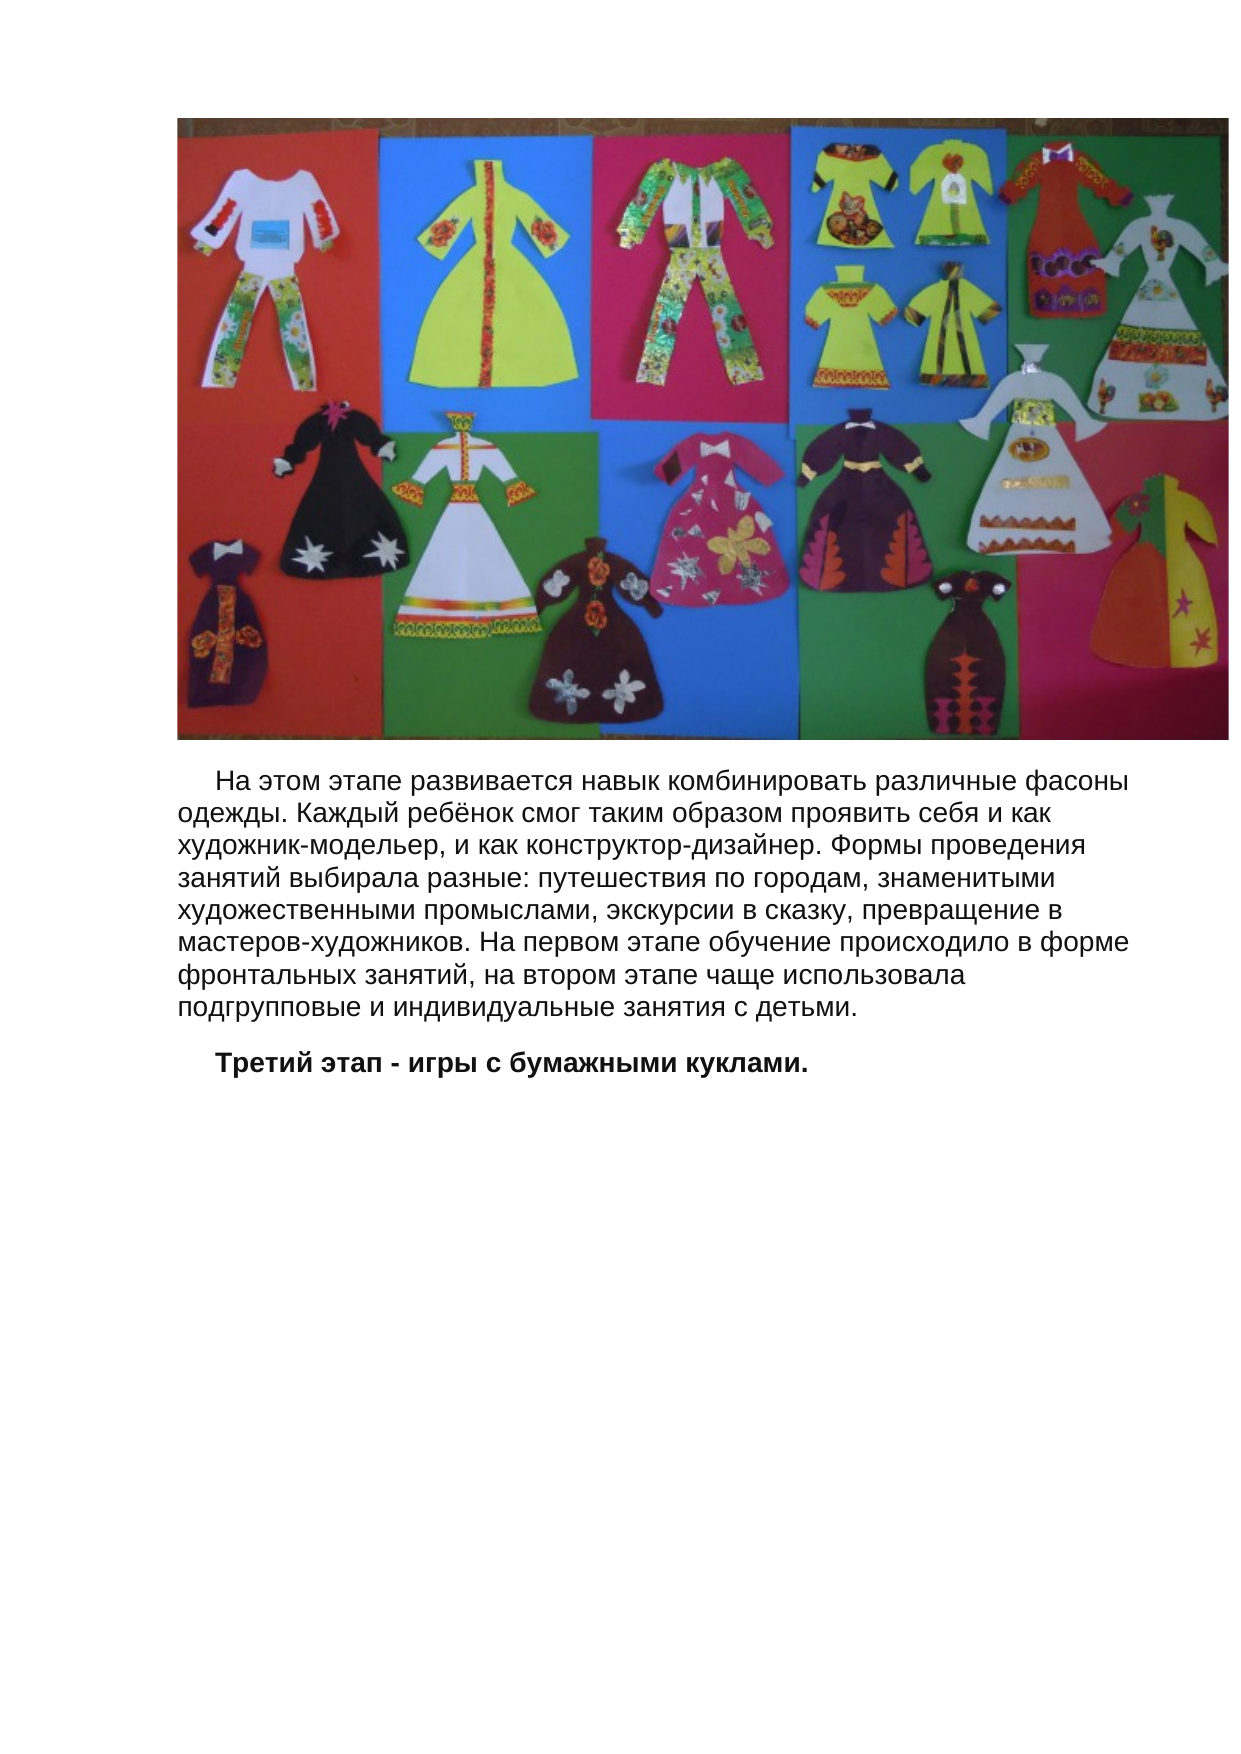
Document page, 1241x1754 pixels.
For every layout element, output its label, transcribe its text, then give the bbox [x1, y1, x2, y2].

text На этом этапе развивается навык комбинировать различные фасоны одежды. Каждый ребёнок смог таким образом проявить себя и как художник-модельер, и как конструктор-дизайнер. Формы проведения занятий выбирала разные: путешествия по городам, знаменитыми художественными промыслами, экскурсии в сказку, превращение в мастеров-художников. На первом этапе обучение происходило в форме фронтальных занятий, на втором этапе чаще использовала подгрупповые и индивидуальные занятия с детьми. [177, 763, 1152, 1023]
picture [177, 118, 1229, 740]
text Третий этап - игры с бумажными куклами. [177, 1046, 1152, 1078]
